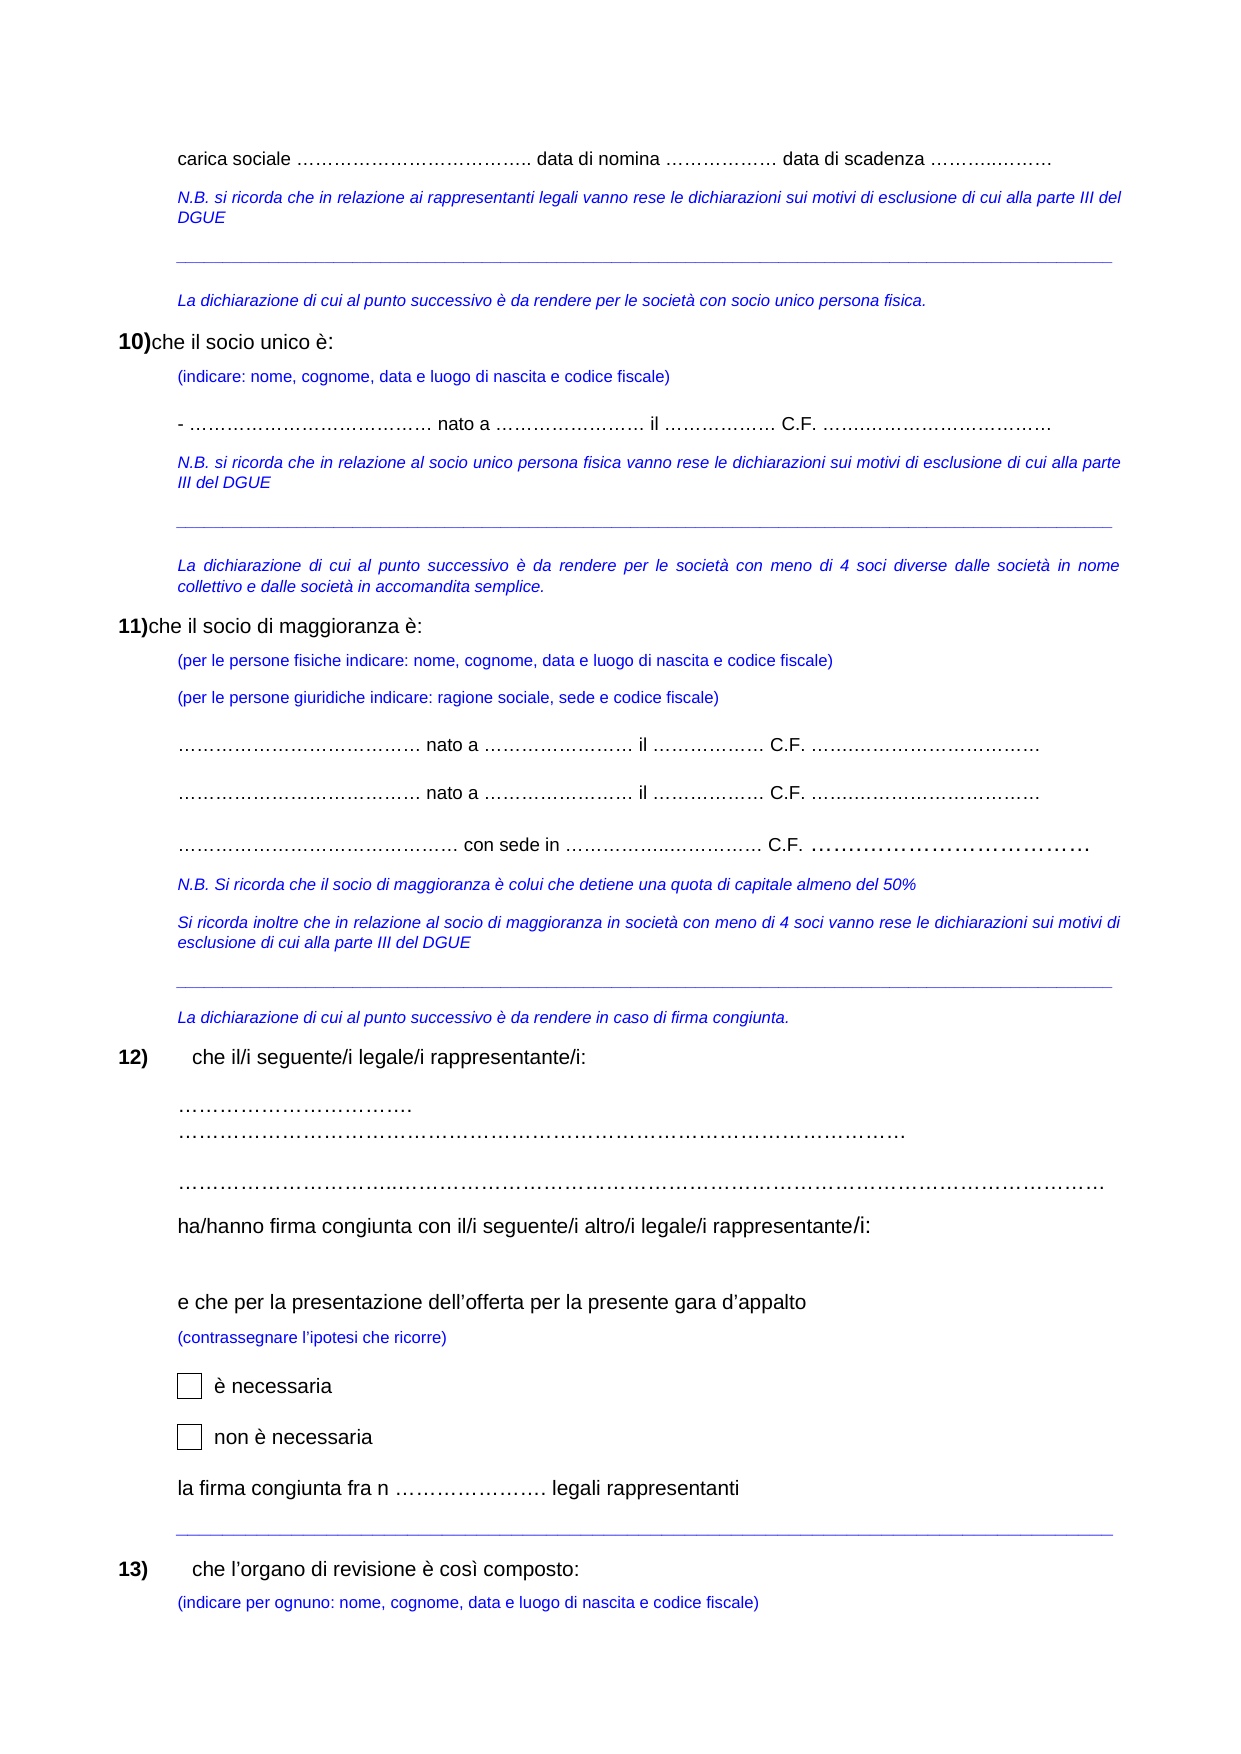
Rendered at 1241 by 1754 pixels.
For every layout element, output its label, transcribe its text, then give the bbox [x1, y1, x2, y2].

text (per le persone giuridiche indicare: ragione sociale, sede e codice fiscale) [177, 688, 1122, 707]
text _____________________________________________________________________________________________________ [177, 511, 1122, 530]
text ………………………………… nato a …………………… il ……………… C.F. …….………………………… [177, 782, 1122, 803]
text è necessaria [202, 1374, 1122, 1398]
text N.B. si ricorda che in relazione al socio unico persona fisica vanno rese le dichiarazioni sui motivi di esclusione di cui alla parte III del DGUE [177, 453, 1122, 492]
text (indicare per ognuno: nome, cognome, data e luogo di nascita e codice fiscale) [177, 1593, 1122, 1612]
text ……………………………………… con sede in ……………..…………… C.F. …….………………………… [177, 830, 1122, 856]
list che l’organo di revisione è così composto: [118, 1557, 1122, 1581]
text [177, 148, 1122, 169]
text (indicare: nome, cognome, data e luogo di nascita e codice fiscale) [177, 367, 1122, 386]
text ha/hanno firma congiunta con il/i seguente/i altro/i legale/i rappresentante/i: [177, 1212, 1122, 1238]
text non è necessaria [202, 1425, 1122, 1449]
text La dichiarazione di cui al punto successivo è da rendere in caso di firma congiunta. [177, 1008, 1122, 1027]
text N.B. Si ricorda che il socio di maggioranza è colui che detiene una quota di capitale almeno del 50% [177, 875, 1122, 894]
list che il/i seguente/i legale/i rappresentante/i: [118, 1045, 1122, 1069]
text e che per la presentazione dell’offerta per la presente gara d’appalto [177, 1290, 1122, 1314]
text ………………………………… nato a …………………… il ……………… C.F. …….………………………… [177, 733, 1122, 755]
text _____________________________________________________________________________________________________ [177, 970, 1122, 989]
text (contrassegnare l’ipotesi che ricorre) [177, 1328, 1122, 1347]
text _____________________________________________________________________________________________________ [177, 245, 1122, 264]
text …………………………..………………………………………………………………………………………… [177, 1169, 1122, 1193]
text La dichiarazione di cui al punto successivo è da rendere per le società con socio unico persona fisica. [177, 291, 1122, 310]
text (per le persone fisiche indicare: nome, cognome, data e luogo di nascita e codice fiscale) [177, 651, 1122, 670]
text - ………………………………… nato a …………………… il ……………… C.F. …….………………………… [177, 413, 1122, 434]
text …………………………….…………………………………………………………………………………………… [177, 1093, 1122, 1143]
text la firma congiunta fra n …………………. legali rappresentanti [177, 1476, 1122, 1500]
list che il socio unico è: [118, 328, 1122, 355]
text N.B. si ricorda che in relazione ai rappresentanti legali vanno rese le dichiarazioni sui motivi di esclusione di cui alla parte III del DGUE [177, 187, 1122, 227]
list che il socio di maggioranza è: [118, 614, 1122, 638]
text _________________________________________________________________________________ [177, 1514, 1122, 1538]
text Si ricorda inoltre che in relazione al socio di maggioranza in società con meno di 4 soci vanno rese le dichiarazioni sui motivi di esclusione di cui alla parte III del DGUE [177, 912, 1122, 952]
text La dichiarazione di cui al punto successivo è da rendere per le società con meno di 4 soci diverse dalle società in nome collettivo e dalle società in accomandita semplice. [177, 556, 1122, 596]
